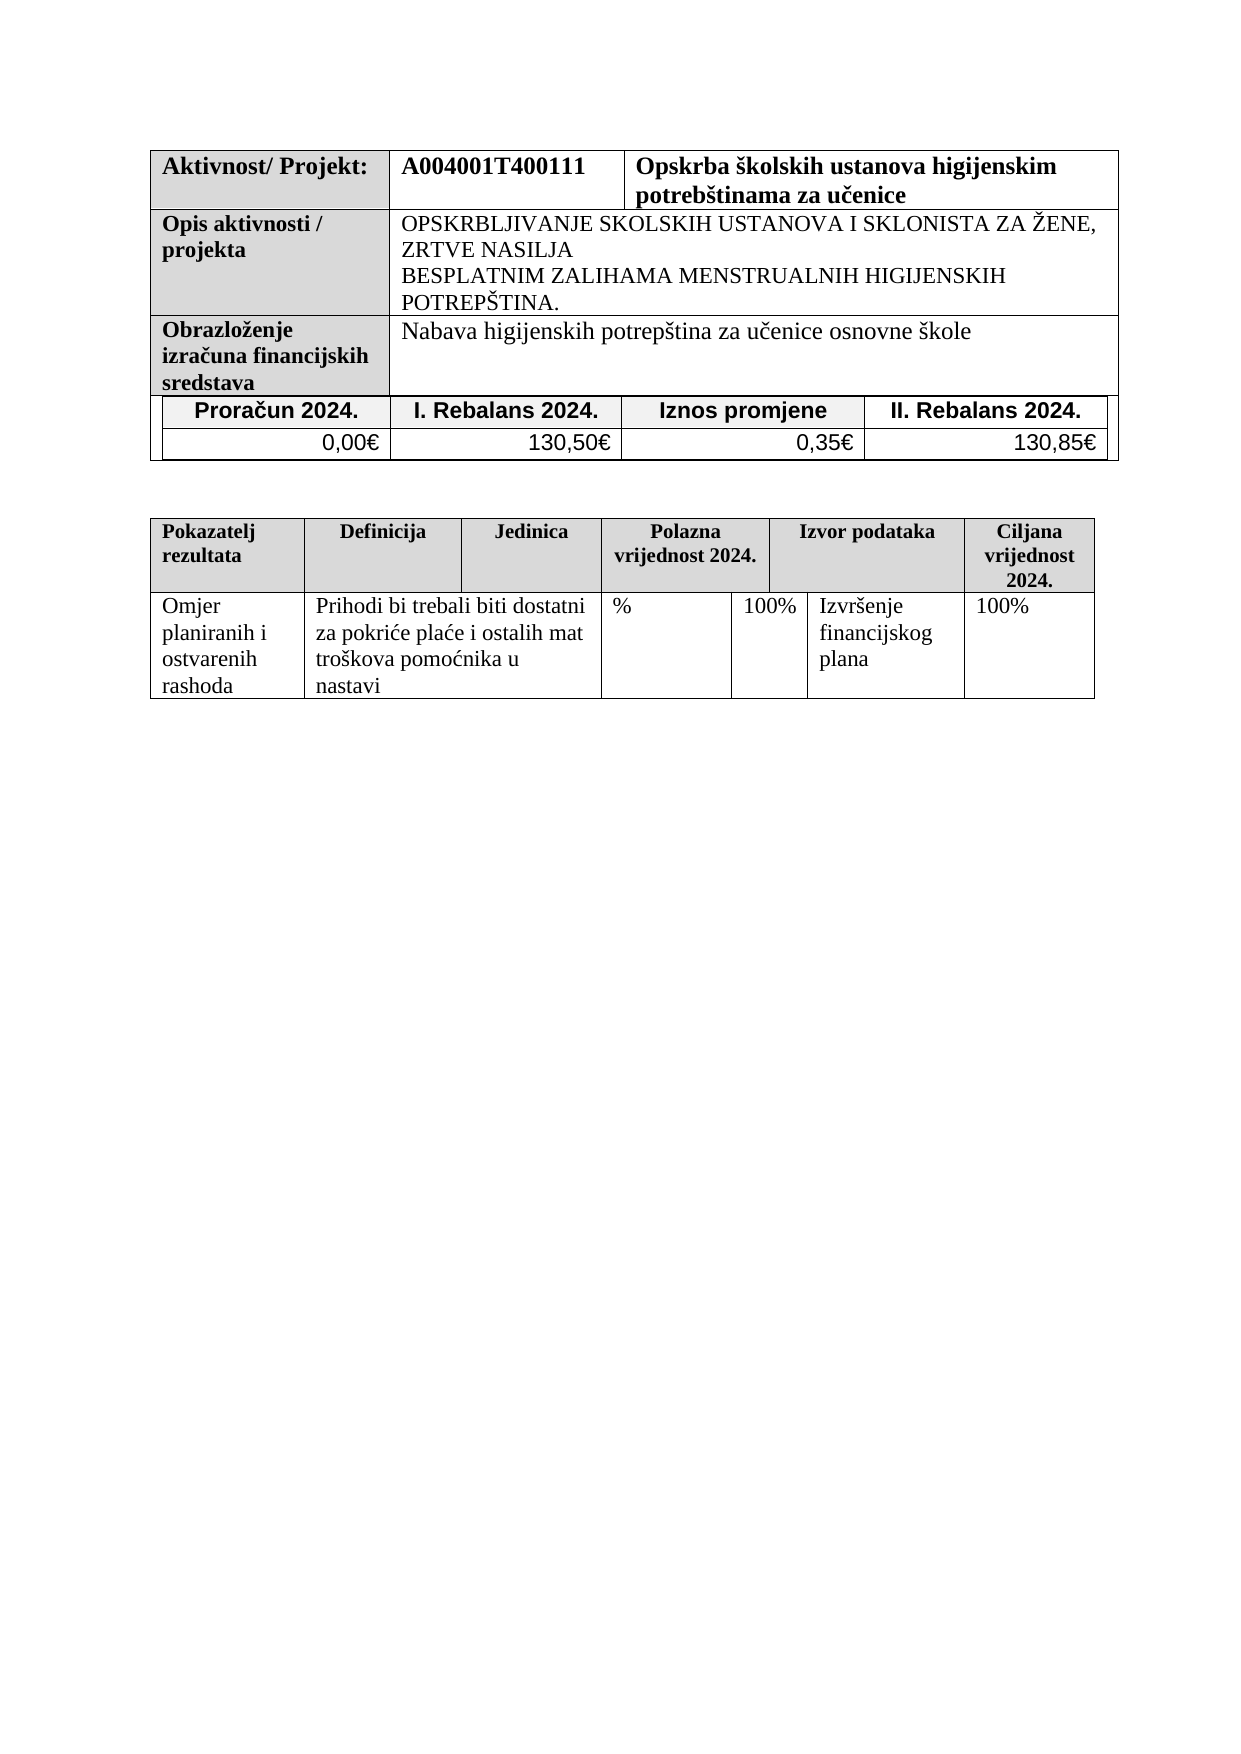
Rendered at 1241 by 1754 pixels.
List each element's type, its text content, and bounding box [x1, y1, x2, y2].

table_header Opskrba školskih ustanova higijenskim potrebštinama za učenice [625, 151, 1118, 208]
table_cell Omjer planiranih i ostvarenih rashoda [151, 593, 304, 698]
table_header Aktivnost/ Projekt: [151, 151, 389, 208]
table_cell % [602, 593, 731, 698]
table_cell [391, 429, 621, 459]
table_header Jedinica [462, 519, 601, 592]
table_cell Nabava higijenskih potrepština za učenice osnovne škole [390, 316, 1118, 395]
table_header Definicija [305, 519, 461, 592]
table_cell Prihodi bi trebali biti dostatni za pokriće plaće i ostalih mat troškova pomoćnika u nastavi [305, 593, 601, 698]
table_cell [163, 429, 390, 459]
table_cell Izvršenje financijskog plana [808, 593, 964, 698]
table_cell [865, 429, 1107, 459]
table_header A004001T400111 [390, 151, 624, 208]
table_cell [1108, 396, 1118, 460]
table_header Ciljana vrijednost 2024. [965, 519, 1094, 592]
table_cell OPSKRBLJIVANJE SKOLSKIH USTANOVA I SKLONISTA ZA ŽENE, ZRTVE NASILJA BESPLATNIM ZALIHAMA MENSTRUALNIH HIGIJENSKIH POTREPŠTINA. [390, 210, 1118, 315]
table_cell Obrazloženje izračuna financijskih sredstava [151, 316, 389, 395]
table_header Izvor podataka [770, 519, 964, 592]
table_cell Opis aktivnosti / projekta [151, 210, 389, 315]
table_header Polazna vrijednost 2024. [602, 519, 769, 592]
table_cell [622, 429, 864, 459]
table_header Pokazatelj rezultata [151, 519, 304, 592]
table_cell 100% [965, 593, 1094, 698]
table_cell 100% [732, 593, 807, 698]
table_cell [151, 396, 162, 460]
table_cell [865, 397, 1107, 428]
